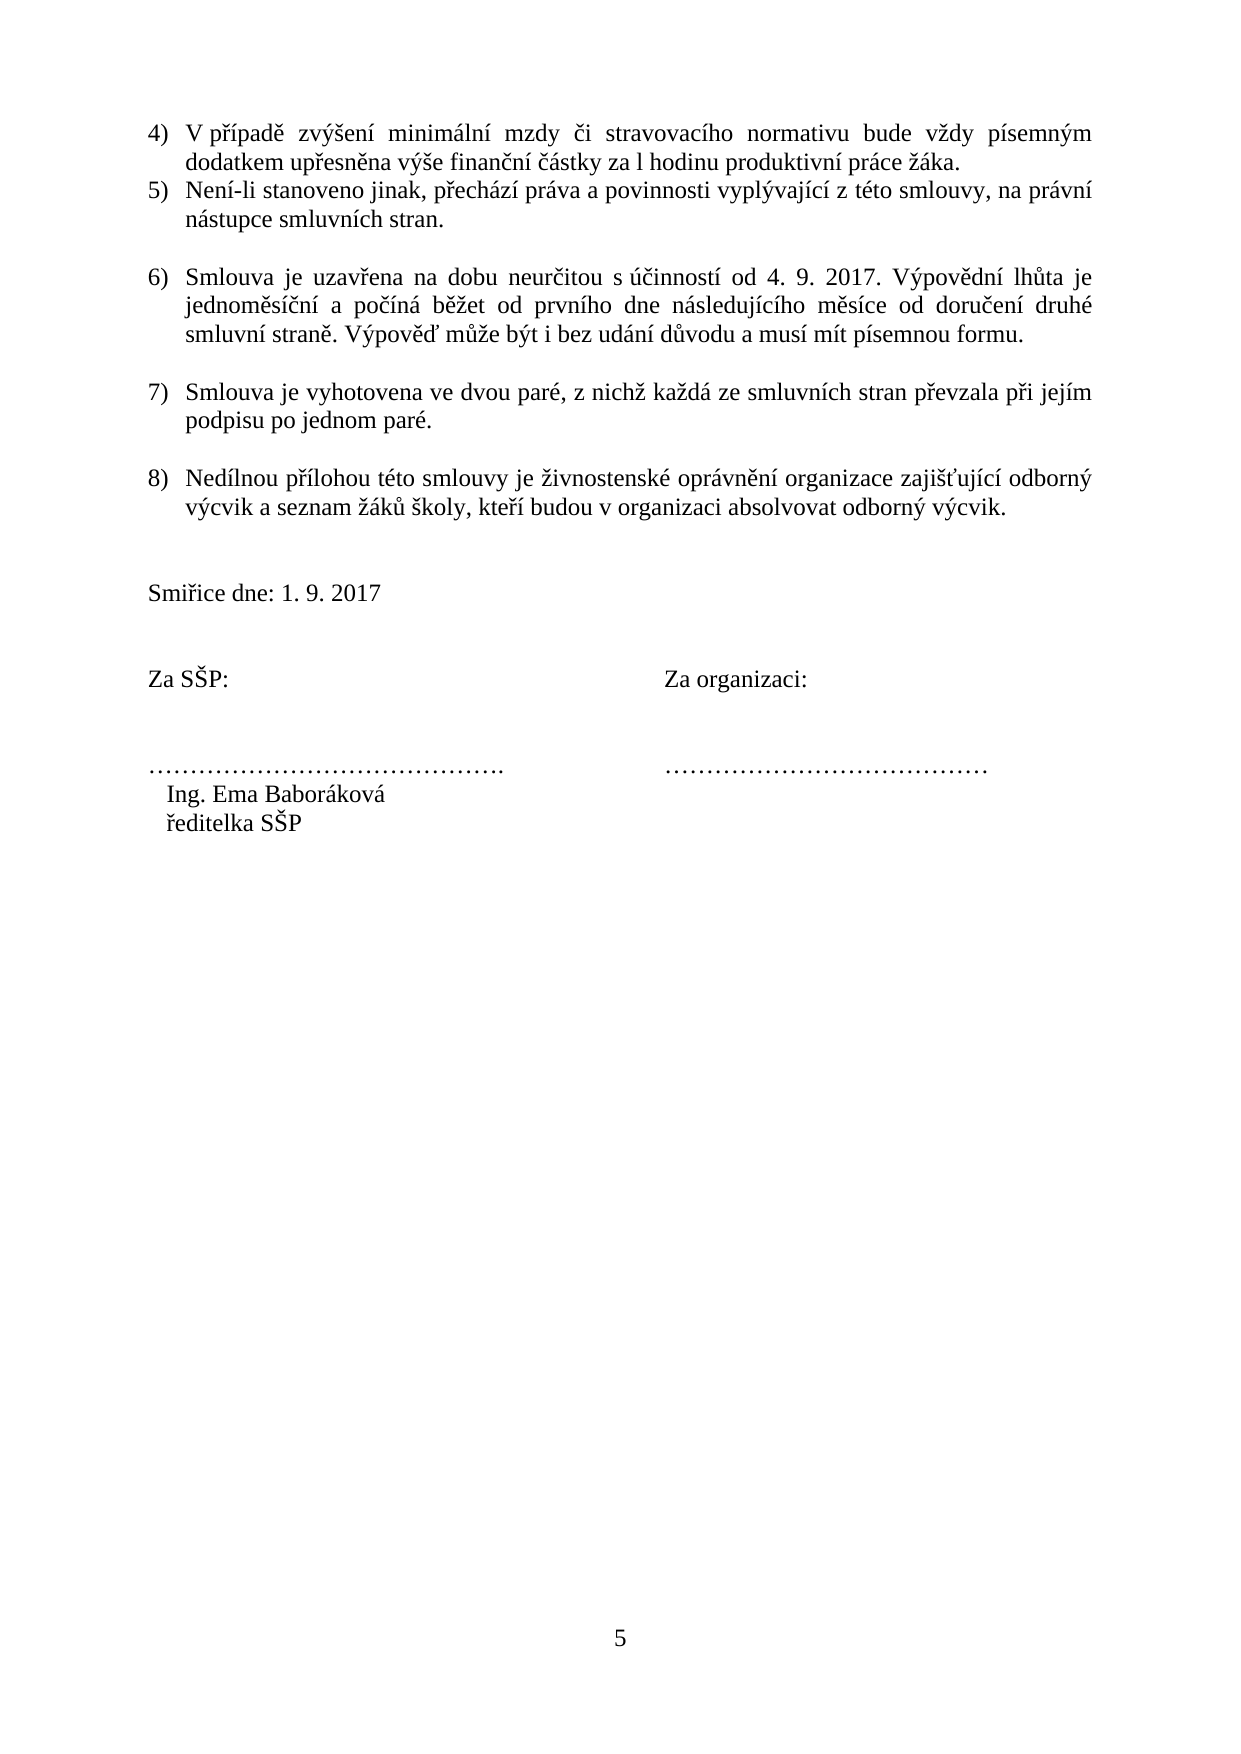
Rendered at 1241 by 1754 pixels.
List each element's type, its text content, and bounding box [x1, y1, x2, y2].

text Ing. Ema Baboráková [148, 779, 1093, 808]
text Za SŠP: Za organizaci: [148, 664, 1093, 693]
list Smlouva je vyhotovena ve dvou paré, z nichž každá ze smluvních stran převzala při jejím podpisu po jednom paré. [148, 377, 1093, 434]
text ……………………………………. ………………………………… [148, 751, 1093, 779]
list Nedílnou přílohou této smlouvy je živnostenské oprávnění organizace zajišťující odborný výcvik a seznam žáků školy, kteří budou v organizaci absolvovat odborný výcvik. [148, 463, 1093, 521]
list Není-li stanoveno jinak, přechází práva a povinnosti vyplývající z této smlouvy, na právní nástupce smluvních stran. [148, 176, 1093, 233]
text Smiřice dne: 1. 9. 2017 [148, 578, 1093, 607]
list Smlouva je uzavřena na dobu neurčitou s účinností od 4. 9. 2017. Výpovědní lhůta je jednoměsíční a počíná běžet od prvního dne následujícího měsíce od doručení druhé smluvní straně. Výpověď může být i bez udání důvodu a musí mít písemnou formu. [148, 262, 1093, 348]
list V případě zvýšení minimální mzdy či stravovacího normativu bude vždy písemným dodatkem upřesněna výše finanční částky za l hodinu produktivní práce žáka. [148, 118, 1093, 176]
text ředitelka SŠP [148, 808, 1093, 837]
